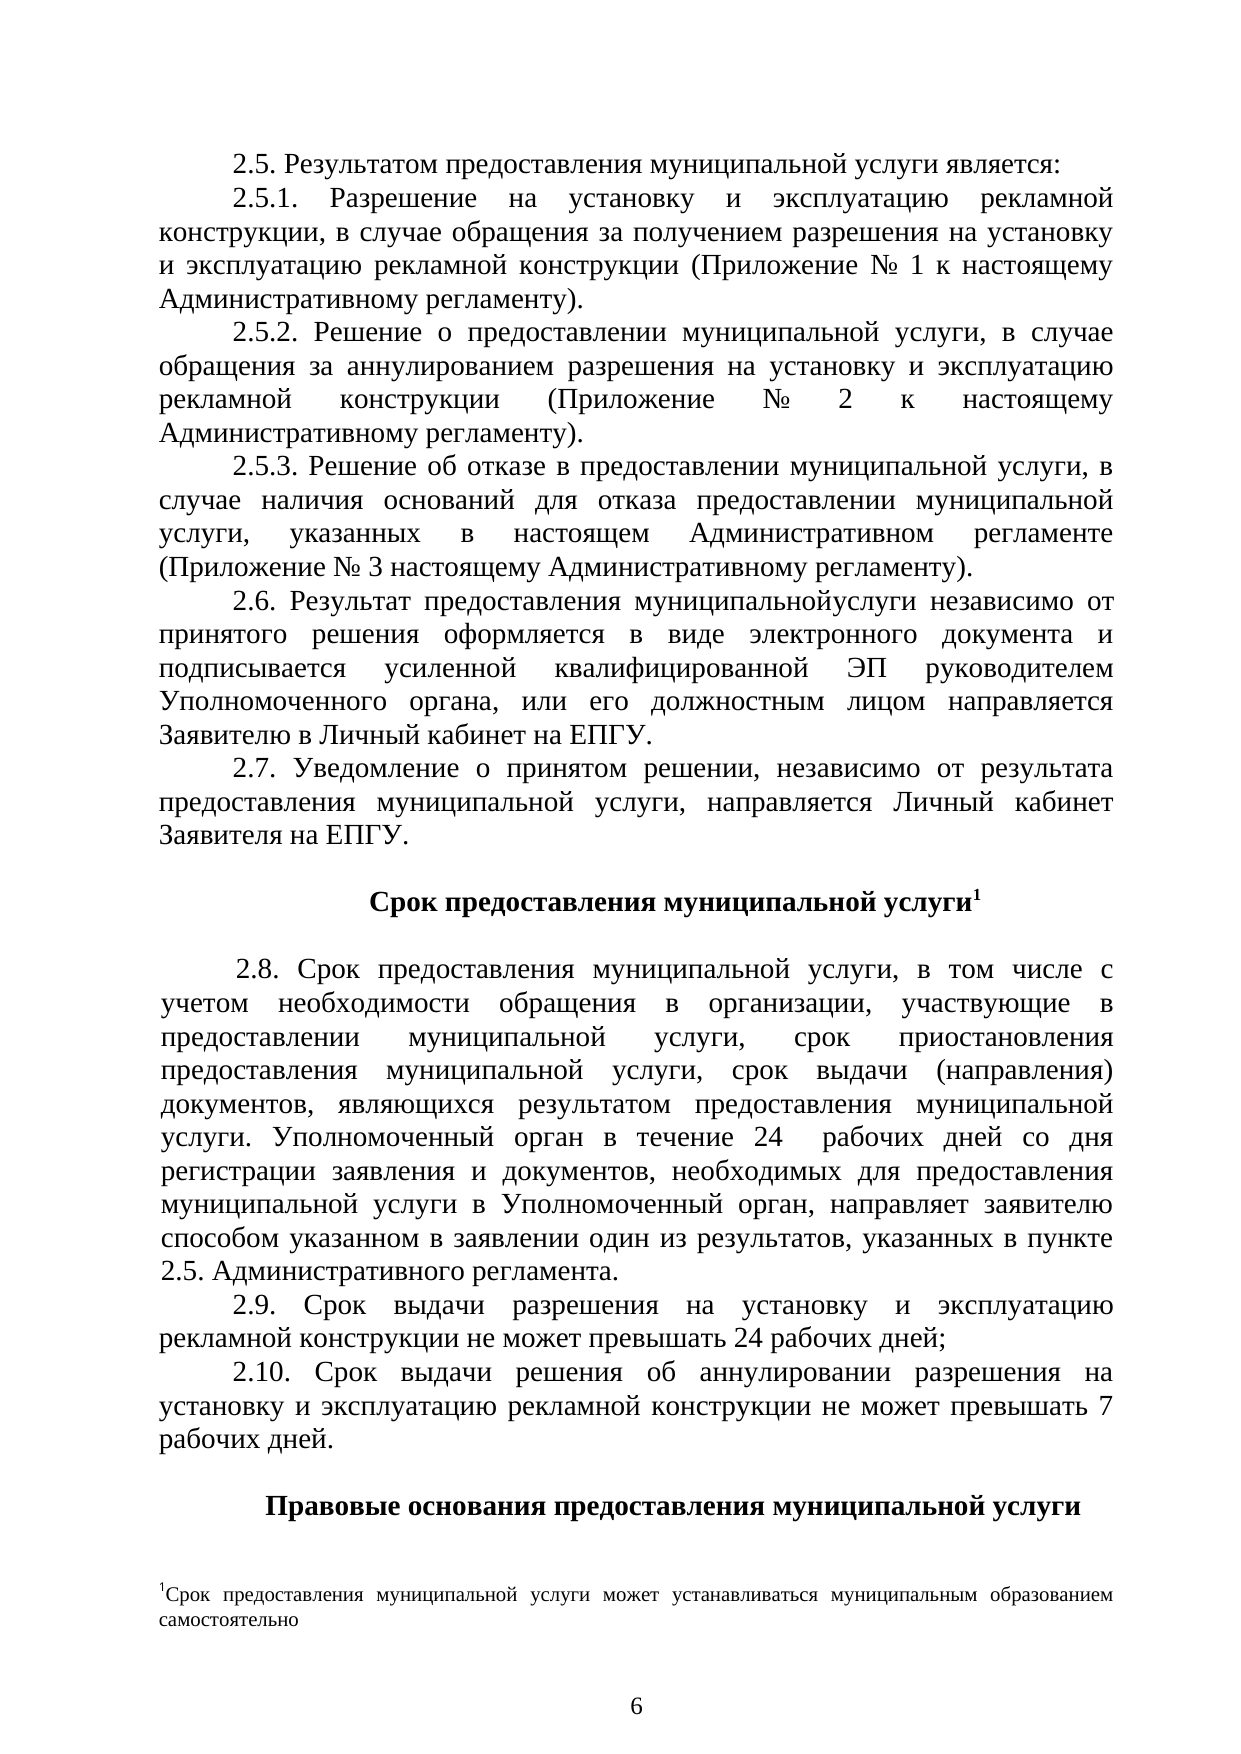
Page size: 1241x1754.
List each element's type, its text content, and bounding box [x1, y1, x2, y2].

text 2.5.1. Разрешение на установку и эксплуатацию рекламной конструкции, в случае обращения за получением разрешения на установку и эксплуатацию рекламной конструкции (Приложение № 1 к настоящему Административному регламенту). [158, 180, 1114, 314]
text Правовые основания предоставления муниципальной услуги [232, 1488, 1114, 1522]
text Срок предоставления муниципальной услуги [236, 884, 1114, 918]
text 2.5. Результатом предоставления муниципальной услуги является: [158, 147, 1114, 180]
text 2.10. Срок выдачи решения об аннулировании разрешения на установку и эксплуатацию рекламной конструкции не может превышать 7 рабочих дней. [158, 1354, 1114, 1455]
text 2.5.2. Решение о предоставлении муниципальной услуги, в случае обращения за аннулированием разрешения на установку и эксплуатацию рекламной конструкции (Приложение № 2 к настоящему Административному регламенту). [158, 314, 1114, 448]
text 2.8. Срок предоставления муниципальной услуги, в том числе с учетом необходимости обращения в организации, участвующие в предоставлении муниципальной услуги, срок приостановления предоставления муниципальной услуги, срок выдачи (направления) документов, являющихся результатом предоставления муниципальной услуги. Уполномоченный орган в течение 24 рабочих дней со дня регистрации заявления и документов, необходимых для предоставления муниципальной услуги в Уполномоченный орган, направляет заявителю способом указанном в заявлении один из результатов, указанных в пункте 2.5. Административного регламента. [161, 952, 1114, 1287]
text 2.5.3. Решение об отказе в предоставлении муниципальной услуги, в случае наличия оснований для отказа предоставлении муниципальной услуги, указанных в настоящем Административном регламенте (Приложение № 3 настоящему Административному регламенту). [158, 448, 1114, 583]
text 2.9. Срок выдачи разрешения на установку и эксплуатацию рекламной конструкции не может превышать 24 рабочих дней; [158, 1287, 1114, 1354]
text 2.7. Уведомление о принятом решении, независимо от результата предоставления муниципальной услуги, направляется Личный кабинет Заявителя на ЕПГУ. [158, 750, 1114, 851]
text 2.6. Результат предоставления муниципальнойуслуги независимо от принятого решения оформляется в виде электронного документа и подписывается усиленной квалифицированной ЭП руководителем Уполномоченного органа, или его должностным лицом направляется Заявителю в Личный кабинет на ЕПГУ. [158, 583, 1114, 750]
